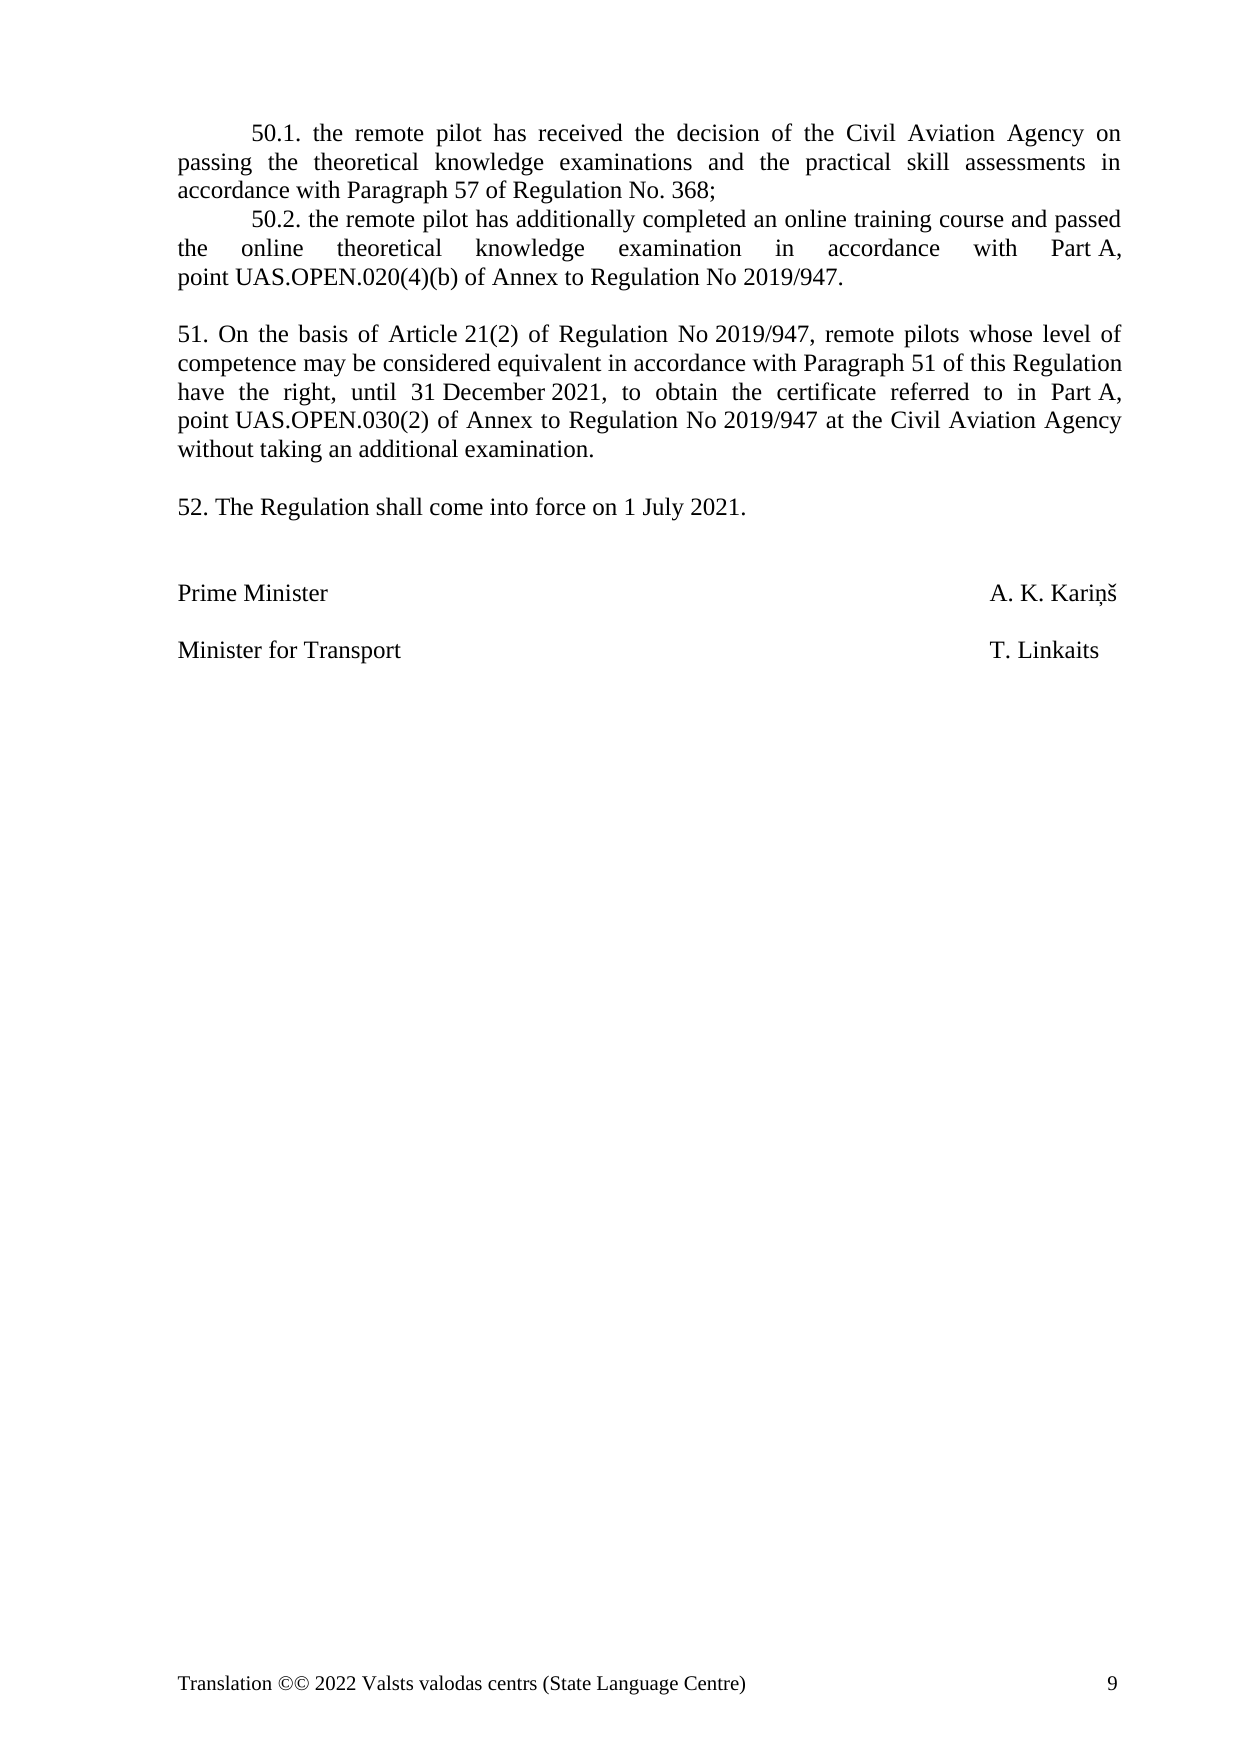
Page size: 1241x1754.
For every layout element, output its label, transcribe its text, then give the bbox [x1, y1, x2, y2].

text Minister for Transport T. Linkaits [177, 636, 1122, 664]
text 51. On the basis of Article 21(2) of Regulation No 2019/947, remote pilots whose level of competence may be considered equivalent in accordance with Paragraph 51 of this Regulation have the right, until 31 December 2021, to obtain the certificate referred to in Part A, point UAS.OPEN.030(2) of Annex to Regulation No 2019/947 at the Civil Aviation Agency without taking an additional examination. [177, 319, 1122, 463]
text Prime Minister A. K. Kariņš [177, 578, 1122, 607]
text 50.2. the remote pilot has additionally completed an online training course and passed the online theoretical knowledge examination in accordance with Part A, point UAS.OPEN.020(4)(b) of Annex to Regulation No 2019/947. [177, 204, 1122, 291]
text 50.1. the remote pilot has received the decision of the Civil Aviation Agency on passing the theoretical knowledge examinations and the practical skill assessments in accordance with Paragraph 57 of Regulation No. 368; [177, 118, 1122, 204]
text 52. The Regulation shall come into force on 1 July 2021. [177, 492, 1122, 521]
